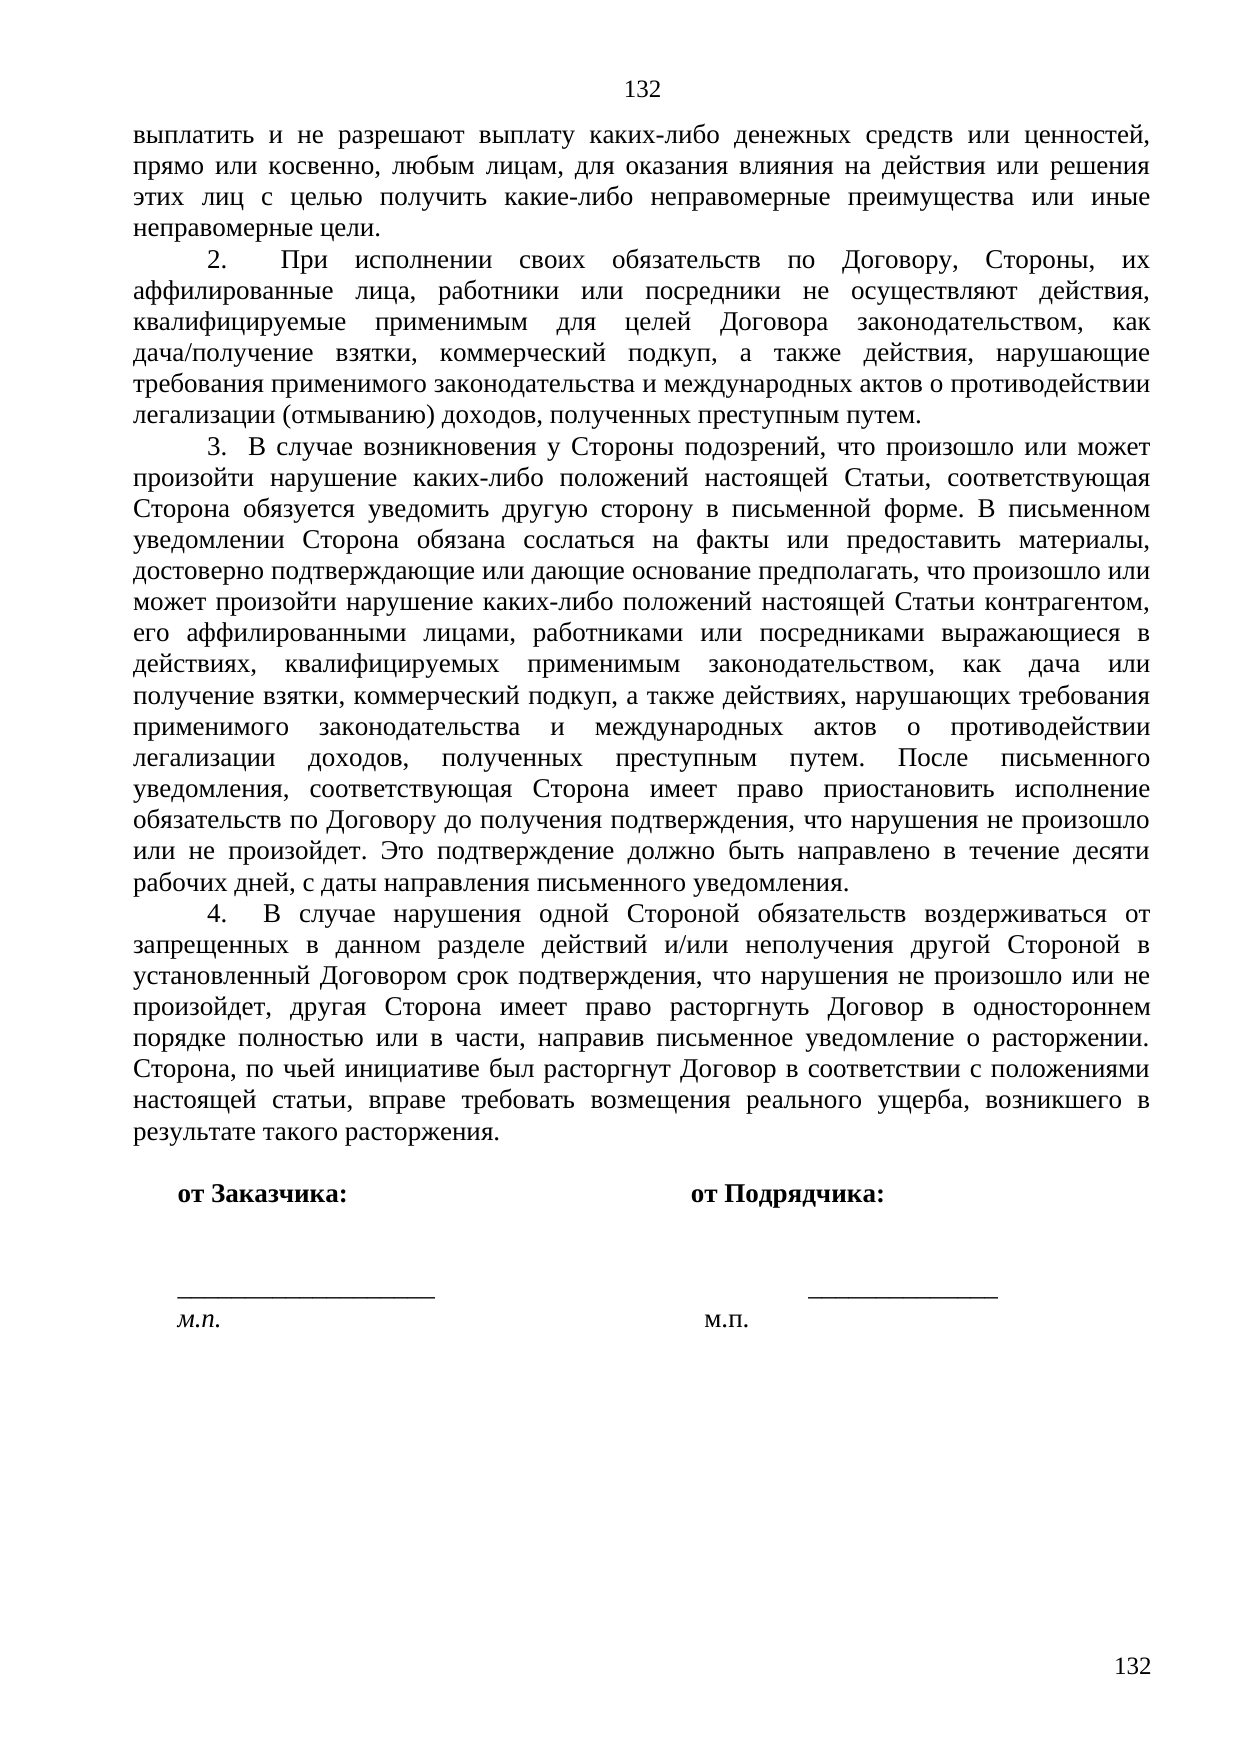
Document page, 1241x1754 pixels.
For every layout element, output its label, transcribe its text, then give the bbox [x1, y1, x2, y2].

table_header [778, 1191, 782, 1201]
text 4. В случае нарушения одной Стороной обязательств воздерживаться от запрещенных в данном разделе действий и/или неполучения другой Стороной в установленный Договором срок подтверждения, что нарушения не произошло или не произойдет, другая Сторона имеет право расторгнуть Договор в одностороннем порядке полностью или в части, направив письменное уведомление о расторжении. Сторона, по чьей инициативе был расторгнут Договор в соответствии с положениями настоящей статьи, вправе требовать возмещения реального ущерба, возникшего в результате такого расторжения. [133, 897, 1152, 1146]
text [133, 118, 1152, 243]
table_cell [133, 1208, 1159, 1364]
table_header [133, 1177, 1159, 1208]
text 2. При исполнении своих обязательств по Договору, Стороны, их аффилированные лица, работники или посредники не осуществляют действия, квалифицируемые применимым для целей Договора законодательством, как дача/получение взятки, коммерческий подкуп, а также действия, нарушающие требования применимого законодательства и международных актов о противодействии легализации (отмыванию) доходов, полученных преступным путем. [133, 243, 1152, 429]
text 3. В случае возникновения у Стороны подозрений, что произошло или может произойти нарушение каких-либо положений настоящей Статьи, соответствующая Сторона обязуется уведомить другую сторону в письменной форме. В письменном уведомлении Сторона обязана сослаться на факты или предоставить материалы, достоверно подтверждающие или дающие основание предполагать, что произошло или может произойти нарушение каких-либо положений настоящей Статьи контрагентом, его аффилированными лицами, работниками или посредниками выражающиеся в действиях, квалифицируемых применимым законодательством, как дача или получение взятки, коммерческий подкуп, а также действиях, нарушающих требования применимого законодательства и международных актов о противодействии легализации доходов, полученных преступным путем. После письменного уведомления, соответствующая Сторона имеет право приостановить исполнение обязательств по Договору до получения подтверждения, что нарушения не произошло или не произойдет. Это подтверждение должно быть направлено в течение десяти рабочих дней, с даты направления письменного уведомления. [133, 429, 1152, 897]
